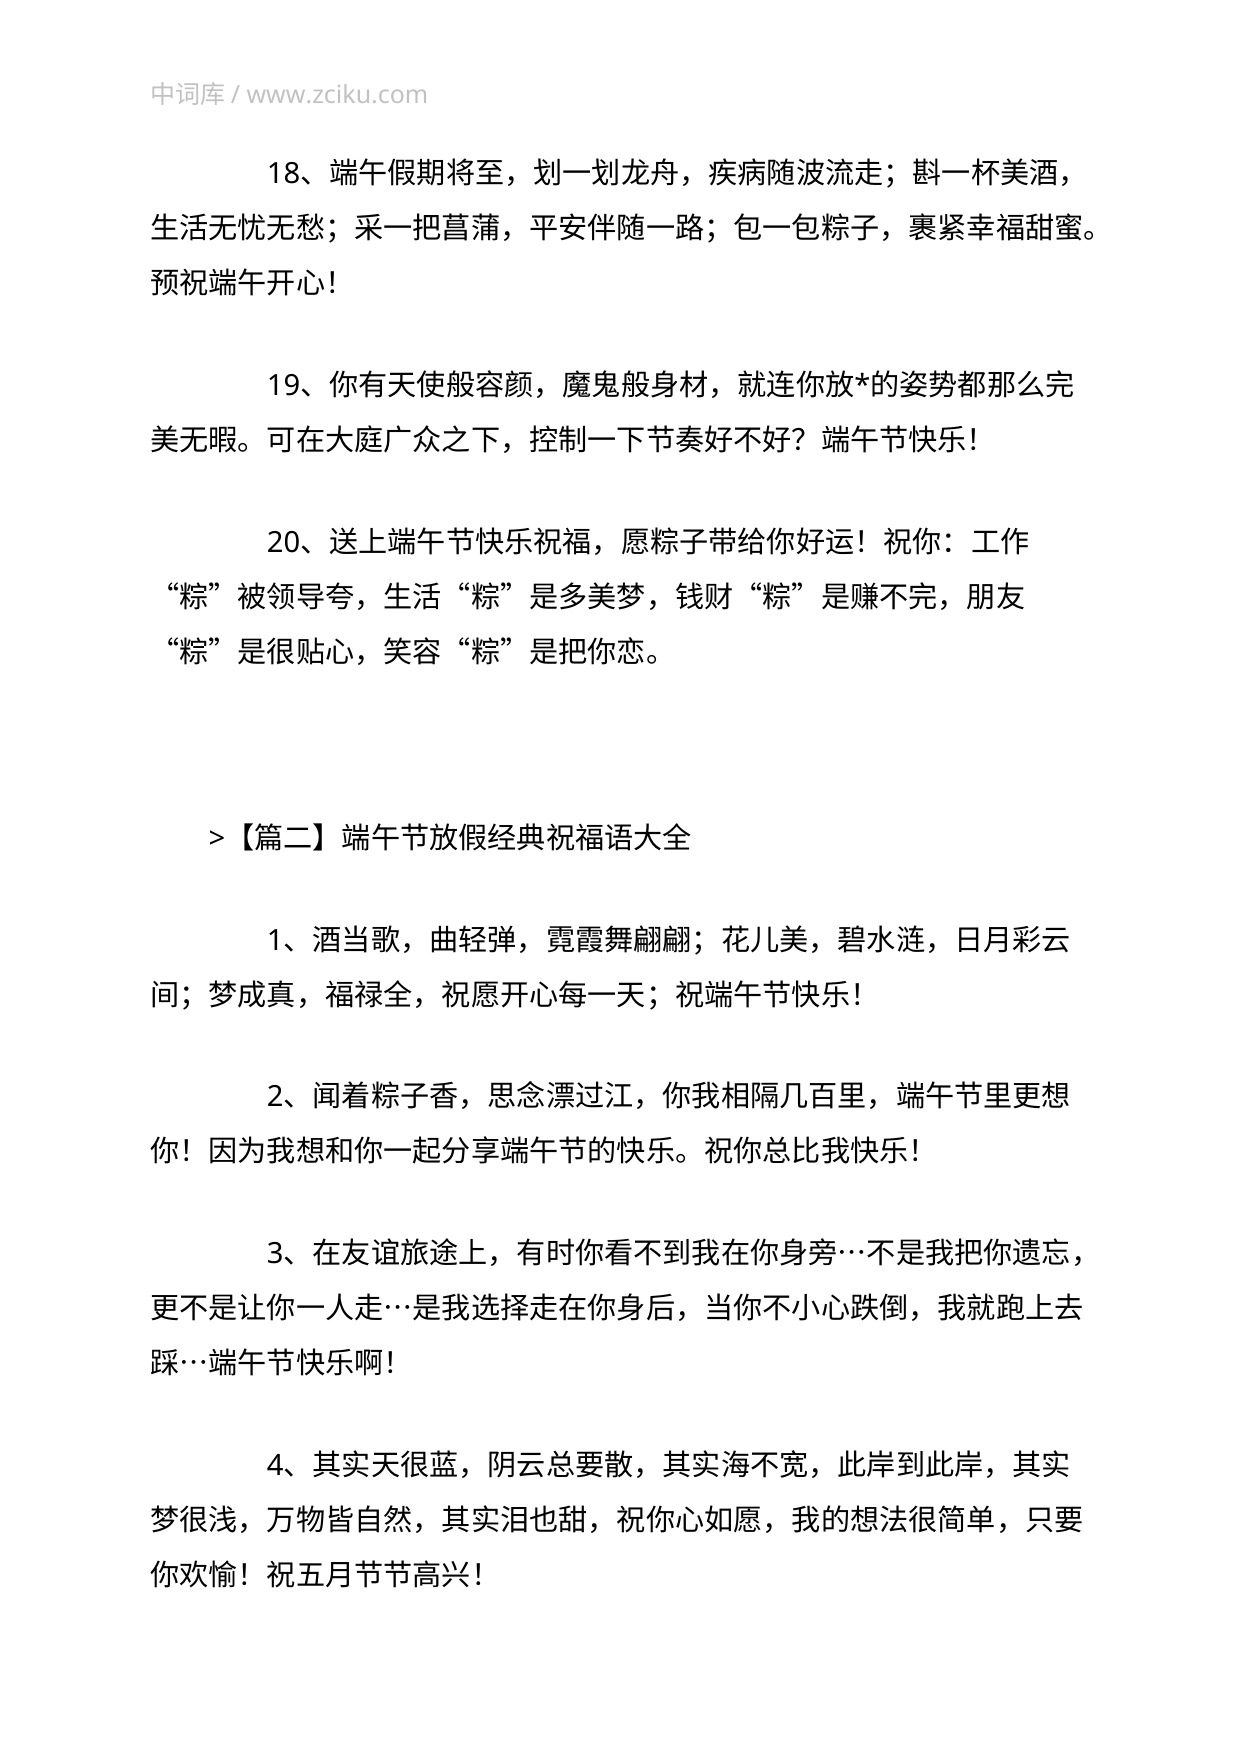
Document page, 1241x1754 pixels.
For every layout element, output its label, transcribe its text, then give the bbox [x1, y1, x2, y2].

text 3、在友谊旅途上，有时你看不到我在你身旁…不是我把你遗忘，更不是让你一人走…是我选择走在你身后，当你不小心跌倒，我就跑上去踩…端午节快乐啊！ [150, 1230, 1090, 1382]
text 1、酒当歌，曲轻弹，霓霞舞翩翩；花儿美，碧水涟，日月彩云间；梦成真，福禄全，祝愿开心每一天；祝端午节快乐！ [150, 916, 1090, 1013]
text 20、送上端午节快乐祝福，愿粽子带给你好运！祝你：工作“粽”被领导夸，生活“粽”是多美梦，钱财“粽”是赚不完，朋友“粽”是很贴心，笑容“粽”是把你恋。 [150, 518, 1090, 671]
text 2、闻着粽子香，思念漂过江，你我相隔几百里，端午节里更想你！因为我想和你一起分享端午节的快乐。祝你总比我快乐！ [150, 1073, 1090, 1170]
text 19、你有天使般容颜，魔鬼般身材，就连你放*的姿势都那么完美无暇。可在大庭广众之下，控制一下节奏好不好？端午节快乐！ [150, 362, 1090, 459]
text >【篇二】端午节放假经典祝福语大全 [150, 814, 1090, 857]
text 18、端午假期将至，划一划龙舟，疾病随波流走；斟一杯美酒，生活无忧无愁；采一把菖蒲，平安伴随一路；包一包粽子，裹紧幸福甜蜜。预祝端午开心！ [150, 150, 1090, 302]
text 4、其实天很蓝，阴云总要散，其实海不宽，此岸到此岸，其实梦很浅，万物皆自然，其实泪也甜，祝你心如愿，我的想法很简单，只要你欢愉！祝五月节节高兴！ [150, 1441, 1090, 1594]
